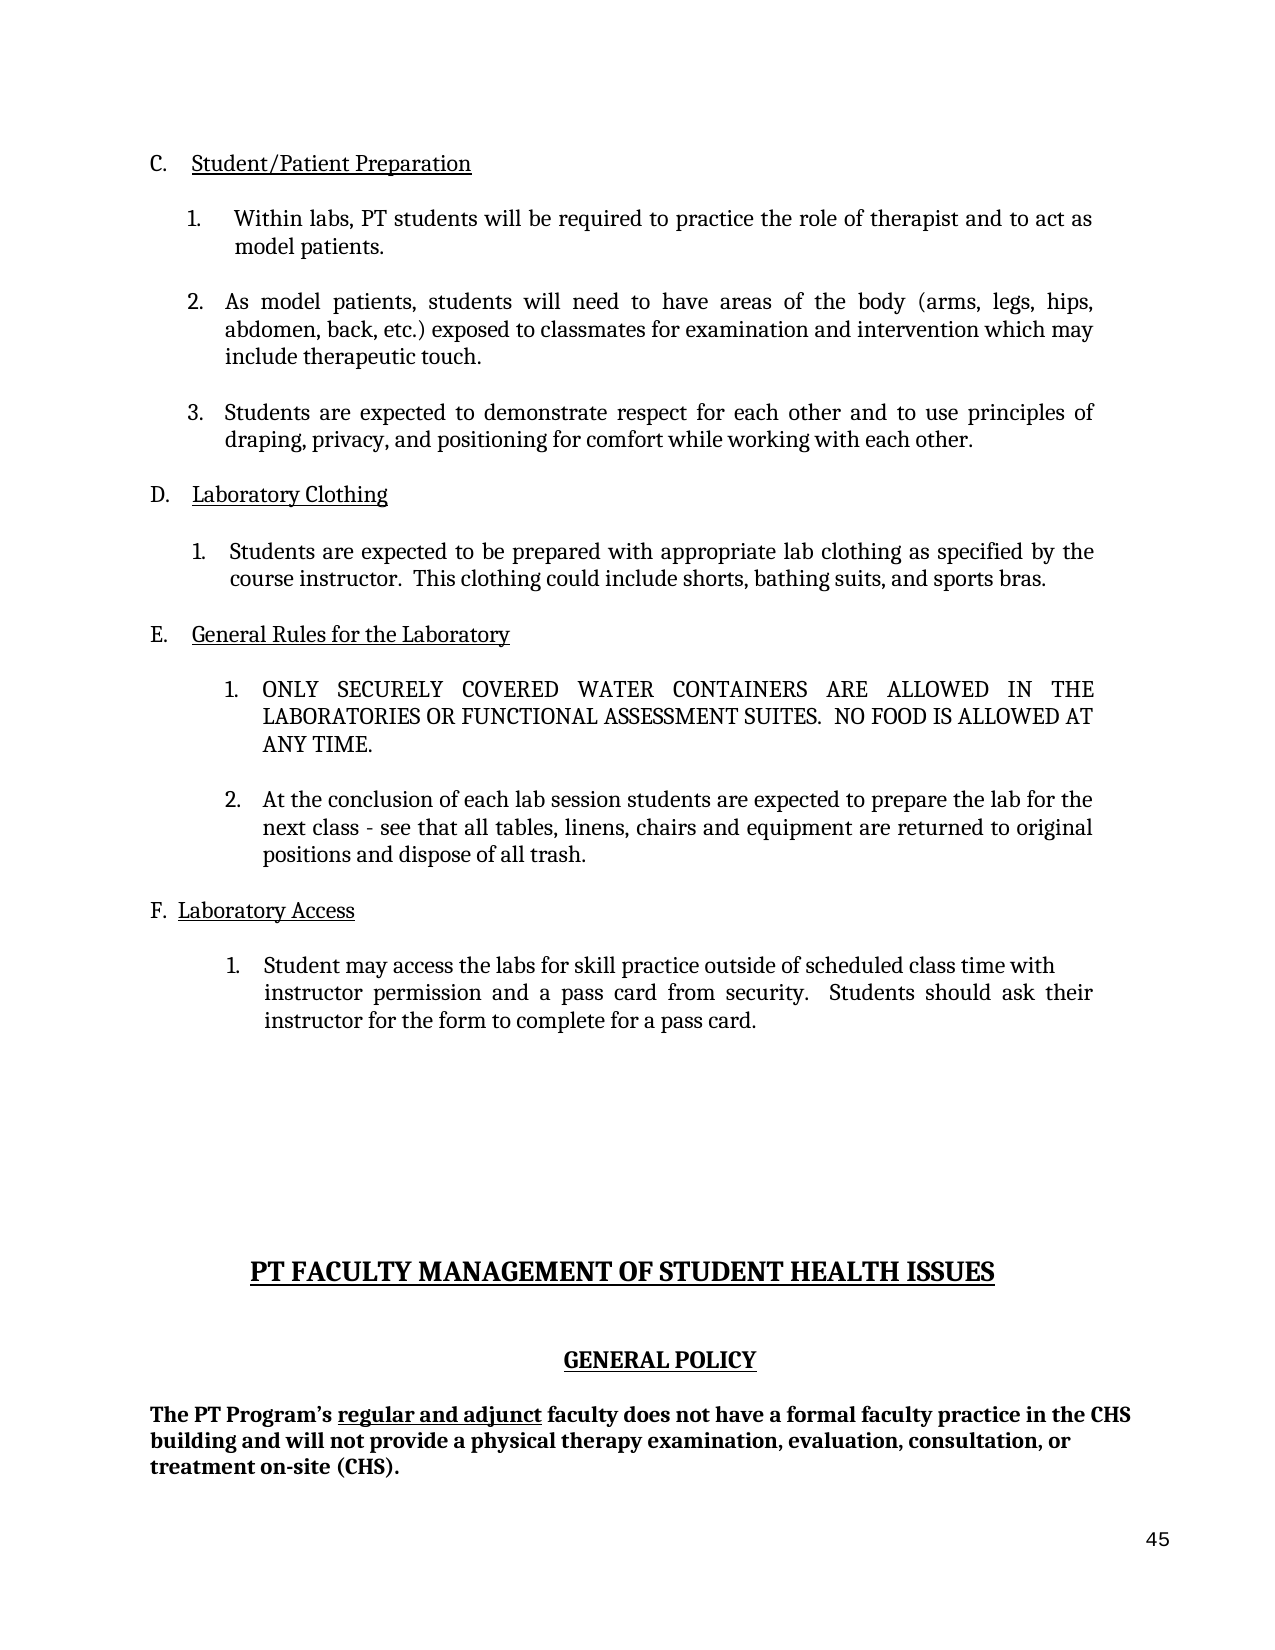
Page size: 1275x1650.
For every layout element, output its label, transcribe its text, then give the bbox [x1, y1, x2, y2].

text 2. As model patients, students will need to have areas of the body (arms, legs, hips, abdomen, back, etc.) exposed to classmates for examination and intervention which may include therapeutic touch. [187, 288, 1095, 371]
list ONLY SECURELY COVERED WATER CONTAINERS ARE ALLOWED IN THE LABORATORIES OR FUNCTIONAL ASSESSMENT SUITES. NO FOOD IS ALLOWED AT ANY TIME. [225, 676, 1095, 758]
text F. Laboratory Access [150, 896, 1095, 924]
list Student may access the labs for skill practice outside of scheduled class time with [227, 952, 1095, 979]
text 1. Within labs, PT students will be required to practice the role of therapist and to act as model patients. [187, 205, 1095, 260]
text The PT Program’s regular and adjunct faculty does not have a formal faculty practice in the CHS building and will not provide a physical therapy examination, evaluation, consultation, or treatment on-site (CHS). [150, 1401, 1170, 1481]
text C. Student/Patient Preparation [150, 150, 1170, 178]
text 3. Students are expected to demonstrate respect for each other and to use principles of draping, privacy, and positioning for comfort while working with each other. [187, 398, 1095, 454]
list At the conclusion of each lab session students are expected to prepare the lab for the next class - see that all tables, linens, chairs and equipment are returned to original positions and dispose of all trash. [225, 786, 1095, 869]
list Students are expected to be prepared with appropriate lab clothing as specified by the course instructor. This clothing could include shorts, bathing suits, and sports bras. [192, 538, 1095, 593]
text PT FACULTY MANAGEMENT OF STUDENT HEALTH ISSUES [150, 1255, 1095, 1289]
text GENERAL POLICY [150, 1346, 1170, 1375]
text D. Laboratory Clothing [150, 481, 1170, 509]
text E. General Rules for the Laboratory [150, 620, 1170, 648]
text instructor permission and a pass card from security. Students should ask their instructor for the form to complete for a pass card. [264, 979, 1095, 1034]
